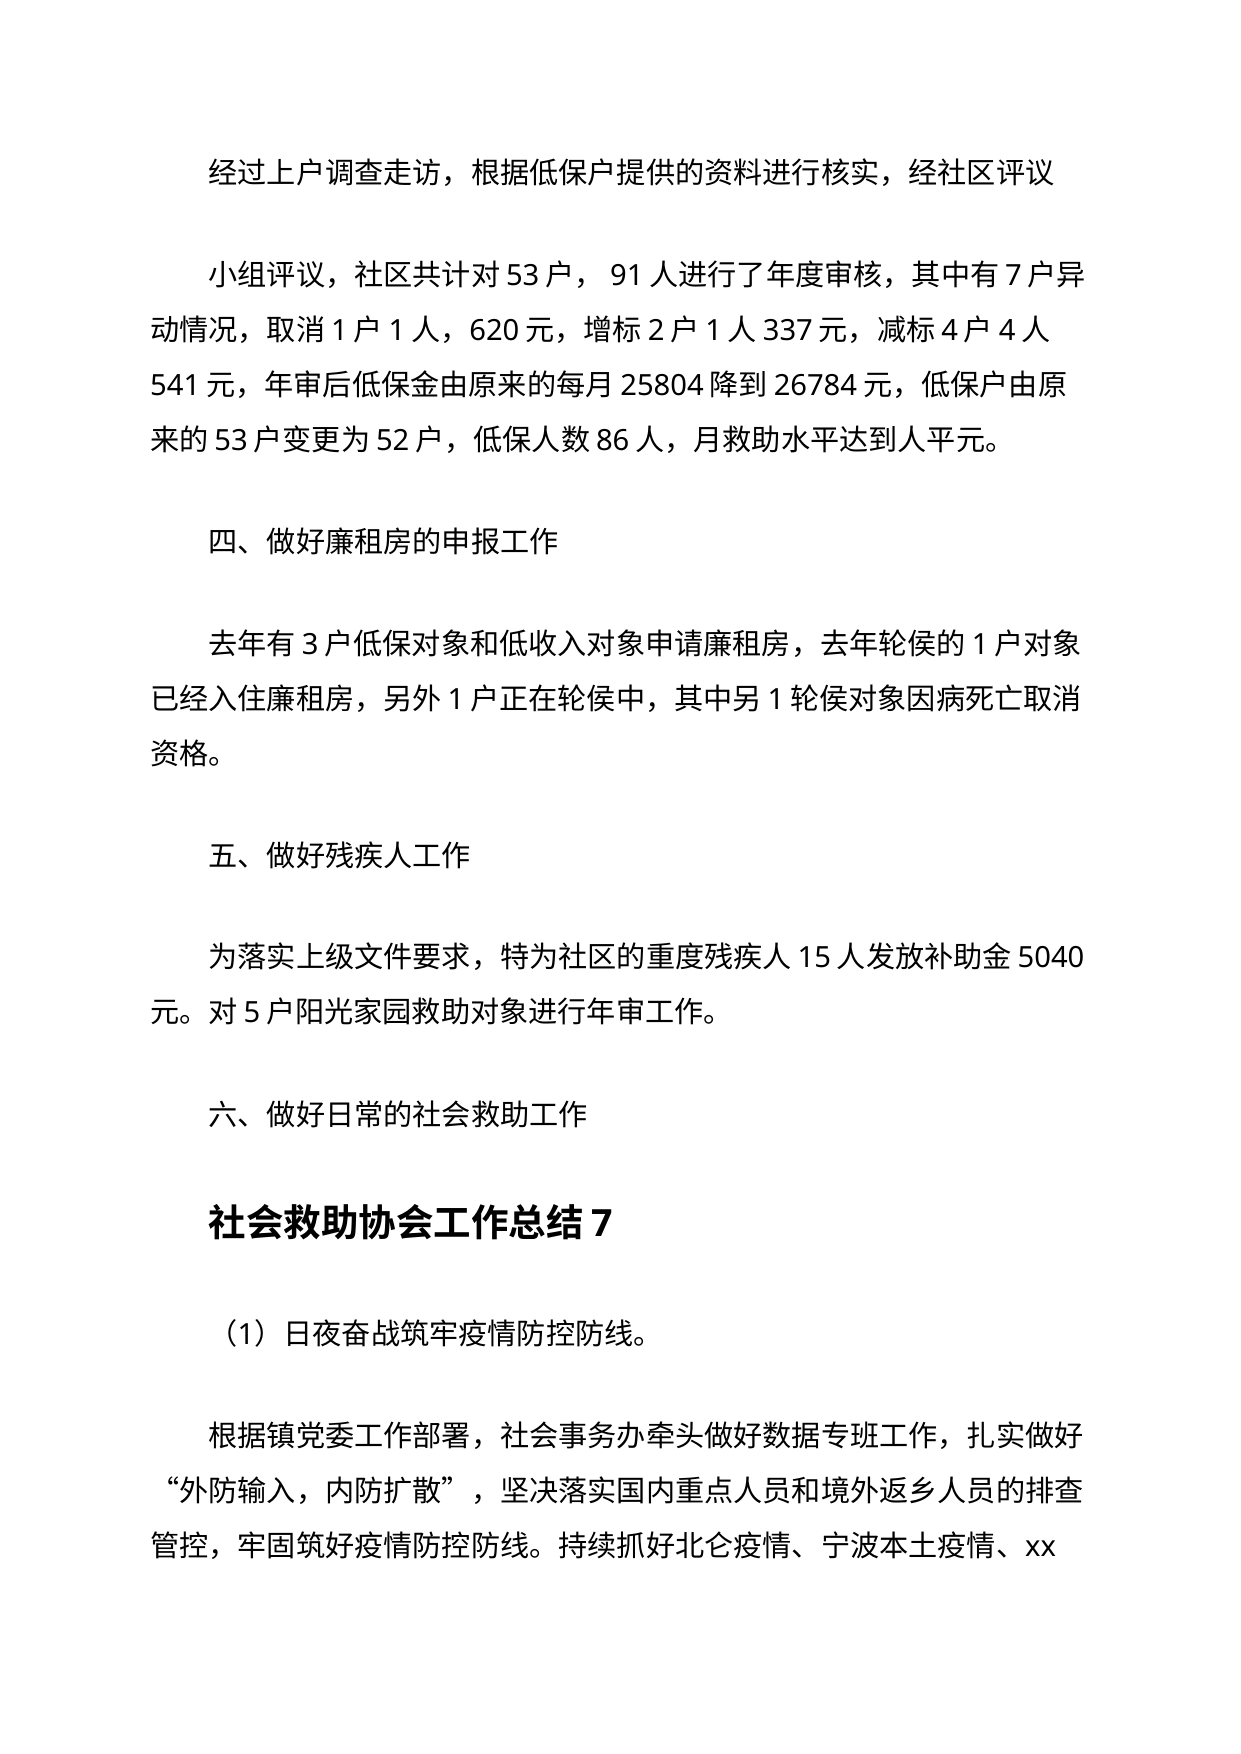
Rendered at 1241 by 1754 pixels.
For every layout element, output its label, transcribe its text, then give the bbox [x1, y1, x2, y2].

text 五、做好残疾人工作 [150, 832, 1090, 874]
text 六、做好日常的社会救助工作 [150, 1091, 1090, 1133]
text （1）日夜奋战筑牢疫情防控防线。 [150, 1310, 1090, 1353]
text 小组评议，社区共计对53户， 91人进行了年度审核，其中有7户异动情况，取消1户1人，620元，增标2户1人337元，减标4户4人541元，年审后低保金由原来的每月25804降到26784元，低保户由原来的53户变更为52户，低保人数86人，月救助水平达到人平元。 [150, 252, 1090, 459]
text 四、做好廉租房的申报工作 [150, 519, 1090, 561]
text 经过上户调查走访，根据低保户提供的资料进行核实，经社区评议 [150, 150, 1090, 192]
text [150, 1412, 1090, 1564]
text 为落实上级文件要求，特为社区的重度残疾人15人发放补助金5040元。对5户阳光家园救助对象进行年审工作。 [150, 934, 1090, 1031]
text 社会救助协会工作总结7 [150, 1193, 1090, 1247]
text 去年有3户低保对象和低收入对象申请廉租房，去年轮侯的1户对象已经入住廉租房，另外1户正在轮侯中，其中另1轮侯对象因病死亡取消资格。 [150, 621, 1090, 773]
